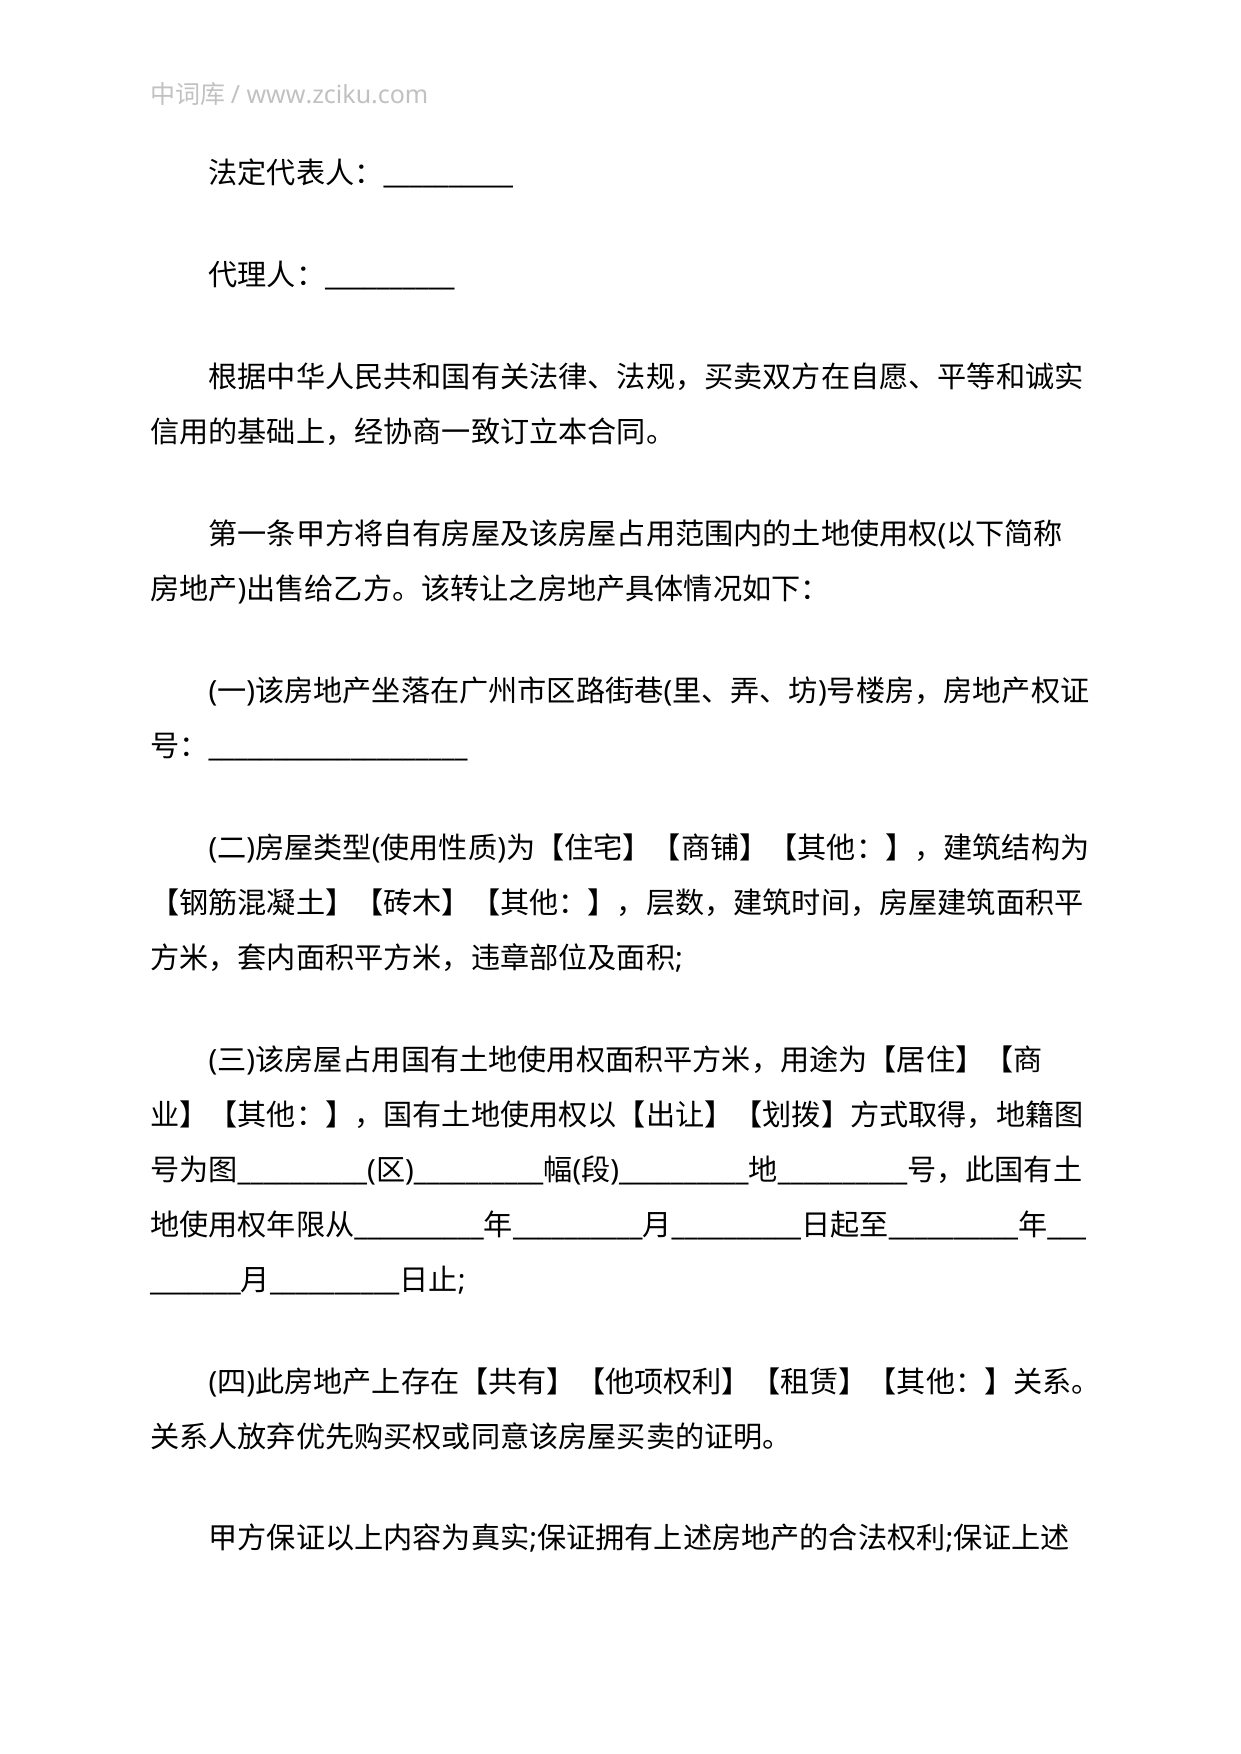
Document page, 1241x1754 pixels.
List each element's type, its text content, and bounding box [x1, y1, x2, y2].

text (四)此房地产上存在【共有】【他项权利】【租赁】【其他：】关系。关系人放弃优先购买权或同意该房屋买卖的证明。 [150, 1358, 1090, 1456]
text 根据中华人民共和国有关法律、法规，买卖双方在自愿、平等和诚实信用的基础上，经协商一致订立本合同。 [150, 354, 1090, 451]
text (一)该房地产坐落在广州市区路街巷(里、弄、坊)号楼房，房地产权证号：____________________ [150, 668, 1090, 765]
text 第一条甲方将自有房屋及该房屋占用范围内的土地使用权(以下简称房地产)出售给乙方。该转让之房地产具体情况如下： [150, 511, 1090, 608]
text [150, 1515, 1090, 1557]
text (三)该房屋占用国有土地使用权面积平方米，用途为【居住】【商业】【其他：】，国有土地使用权以【出让】【划拨】方式取得，地籍图号为图__________(区)__________幅(段)__________地__________号，此国有土地使用权年限从__________年__________月__________日起至__________年__________月__________日止; [150, 1036, 1090, 1299]
text 法定代表人：__________ [150, 150, 1090, 192]
text 代理人：__________ [150, 252, 1090, 294]
text (二)房屋类型(使用性质)为【住宅】【商铺】【其他：】，建筑结构为【钢筋混凝土】【砖木】【其他：】，层数，建筑时间，房屋建筑面积平方米，套内面积平方米，违章部位及面积; [150, 824, 1090, 977]
